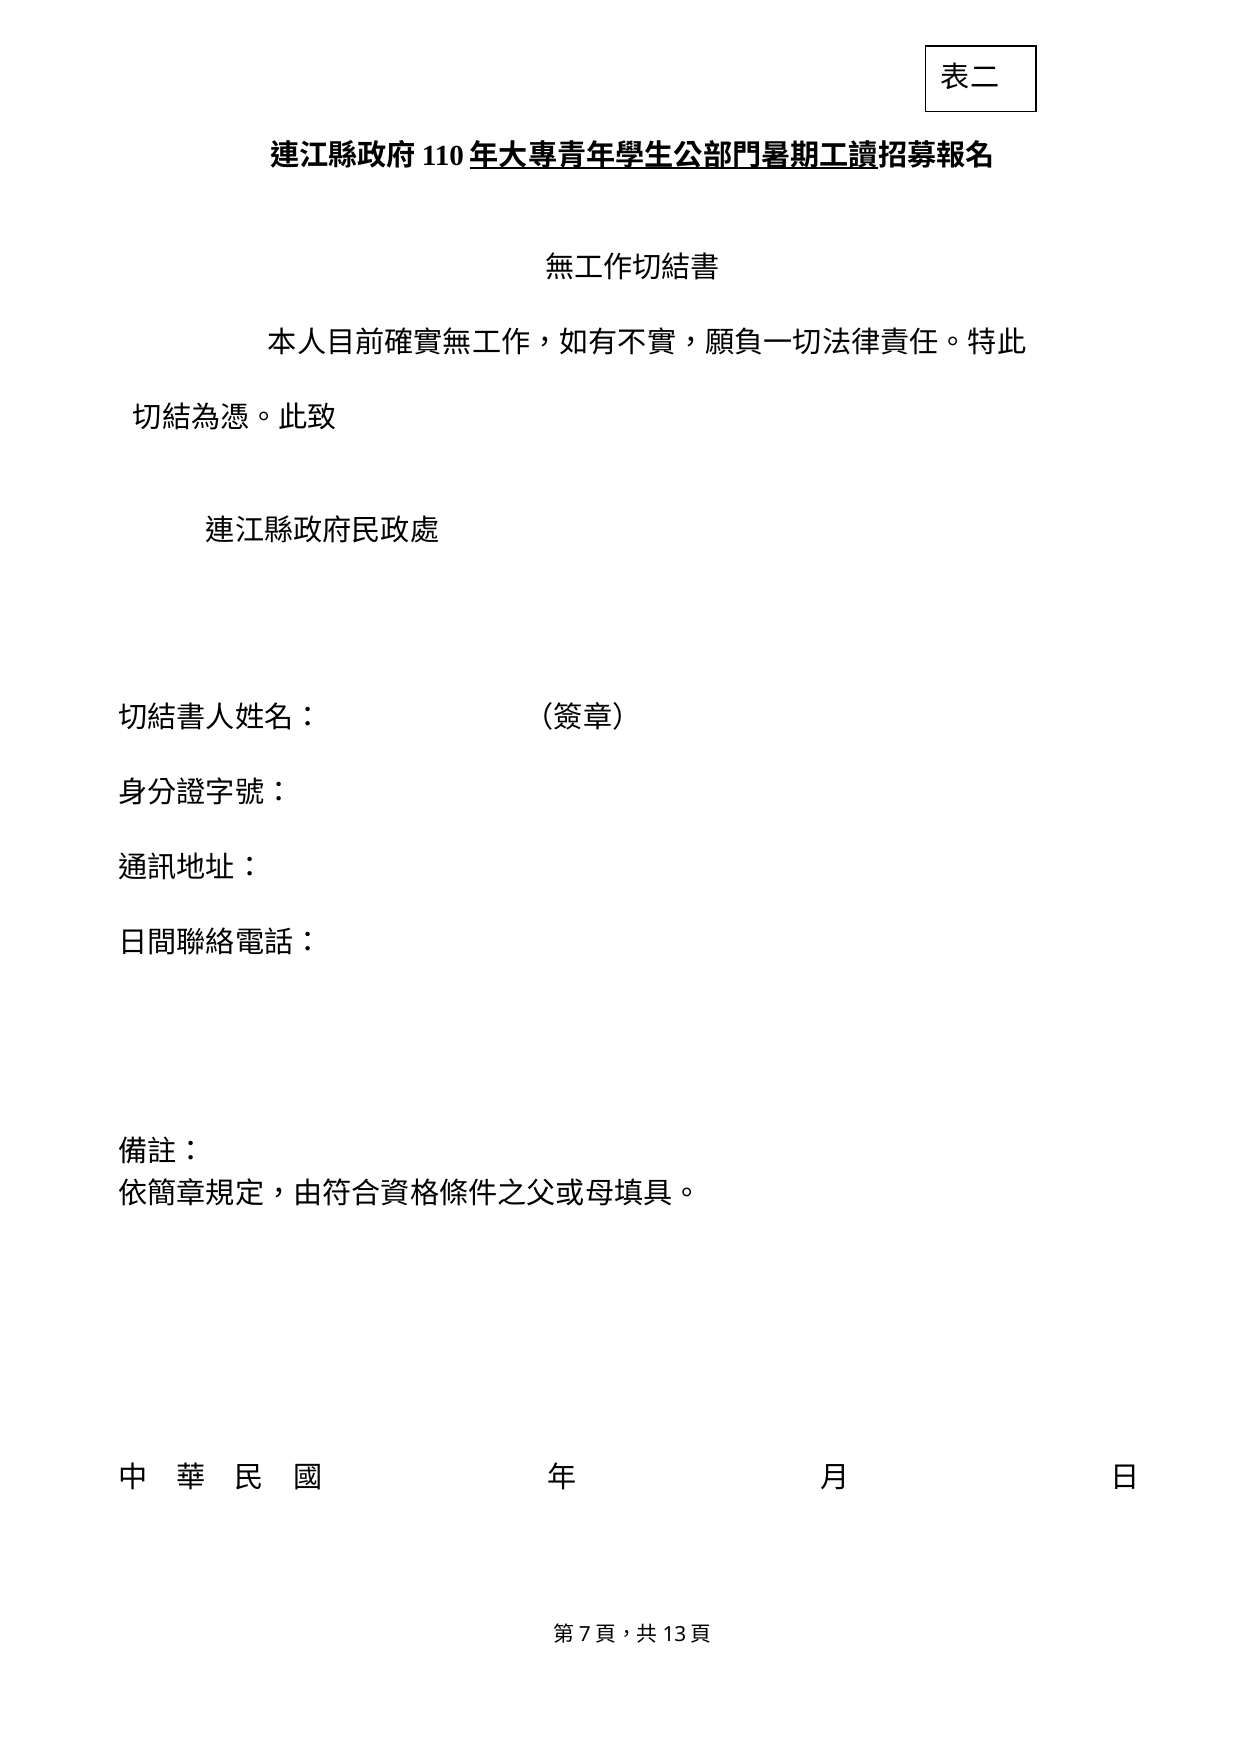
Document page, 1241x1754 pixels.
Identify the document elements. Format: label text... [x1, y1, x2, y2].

text 切結書人姓名： （簽章） [118, 677, 1146, 752]
text 切結為憑。此致 [118, 377, 1146, 452]
text 中 華 民 國 年 月 日 [118, 1437, 1146, 1512]
text 身分證字號： [118, 752, 1146, 827]
text 通訊地址： [118, 827, 1146, 902]
text 依簡章規定，由符合資格條件之父或母填具。 [118, 1169, 1146, 1212]
text 連江縣政府110年大專青年學生公部門暑期工讀招募報名 [118, 115, 1146, 190]
text 無工作切結書 [118, 227, 1146, 302]
text 本人目前確實無工作，如有不實，願負一切法律責任。特此 [118, 302, 1146, 377]
text 連江縣政府民政處 [118, 490, 1146, 565]
text 備註： [118, 1127, 1146, 1169]
text 日間聯絡電話： [118, 902, 1146, 977]
